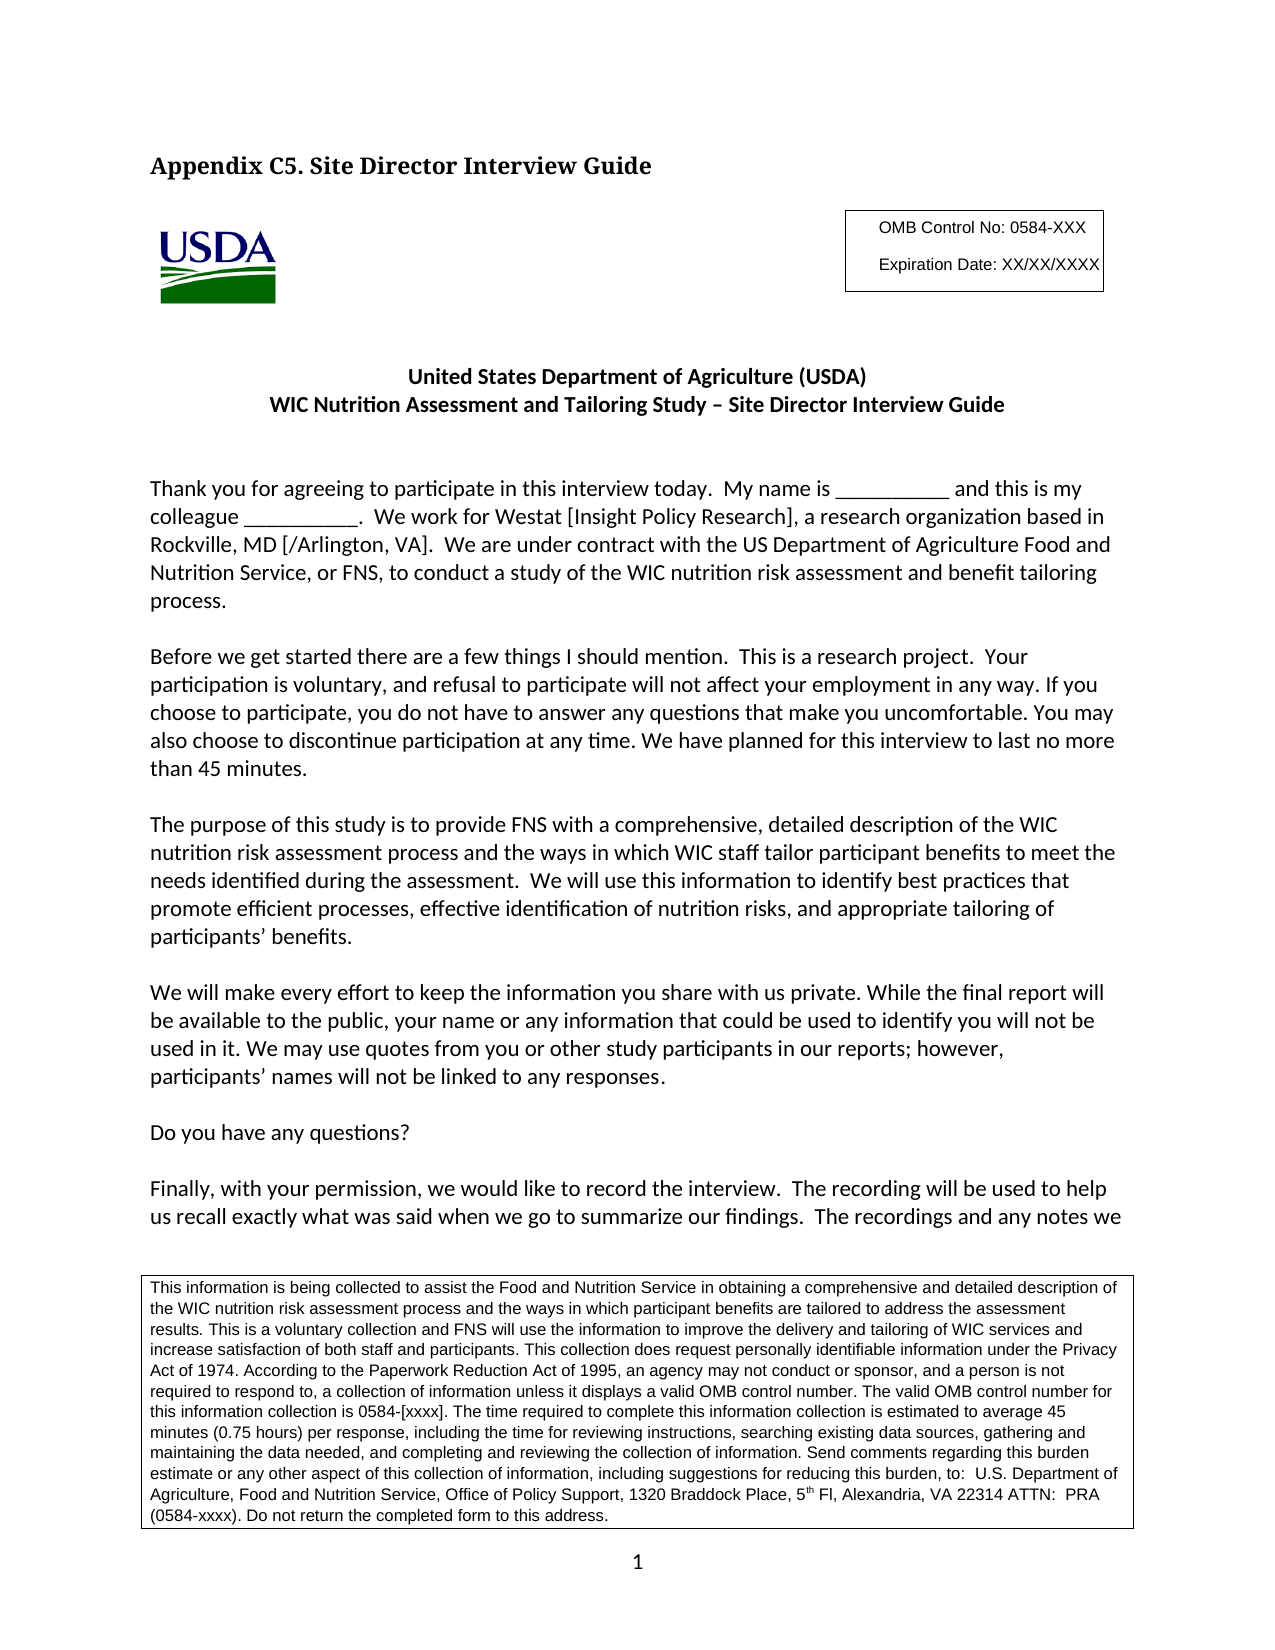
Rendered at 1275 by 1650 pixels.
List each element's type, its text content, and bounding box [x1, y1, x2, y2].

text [150, 1174, 1125, 1231]
text Appendix C5. Site Director Interview Guide [150, 150, 1125, 181]
text Thank you for agreeing to participate in this interview today. My name is __________ and this is my colleague __________. We work for Westat [Insight Policy Research], a research organization based in Rockville, MD [/Arlington, VA]. We are under contract with the US Department of Agriculture Food and Nutrition Service, or FNS, to conduct a study of the WIC nutrition risk assessment and benefit tailoring process. [150, 474, 1125, 614]
picture [159, 230, 277, 304]
text Before we get started there are a few things I should mention. This is a research project. Your participation is voluntary, and refusal to participate will not affect your employment in any way. If you choose to participate, you do not have to answer any questions that make you uncomfortable. You may also choose to discontinue participation at any time. We have planned for this interview to last no more than 45 minutes. [150, 642, 1125, 782]
text WIC Nutrition Assessment and Tailoring Study – Site Director Interview Guide [150, 390, 1125, 418]
table_header [149, 200, 617, 334]
text We will make every effort to keep the information you share with us private. While the final report will be available to the public, your name or any information that could be used to identify you will not be used in it. We may use quotes from you or other study participants in our reports; however, participants’ names will not be linked to any responses. [150, 978, 1125, 1090]
table_header [618, 200, 1126, 334]
text Do you have any questions? [150, 1118, 1125, 1146]
text United States Department of Agriculture (USDA) [150, 362, 1125, 390]
text The purpose of this study is to provide FNS with a comprehensive, detailed description of the WIC nutrition risk assessment process and the ways in which WIC staff tailor participant benefits to meet the needs identified during the assessment. We will use this information to identify best practices that promote efficient processes, effective identification of nutrition risks, and appropriate tailoring of participants’ benefits. [150, 810, 1125, 950]
